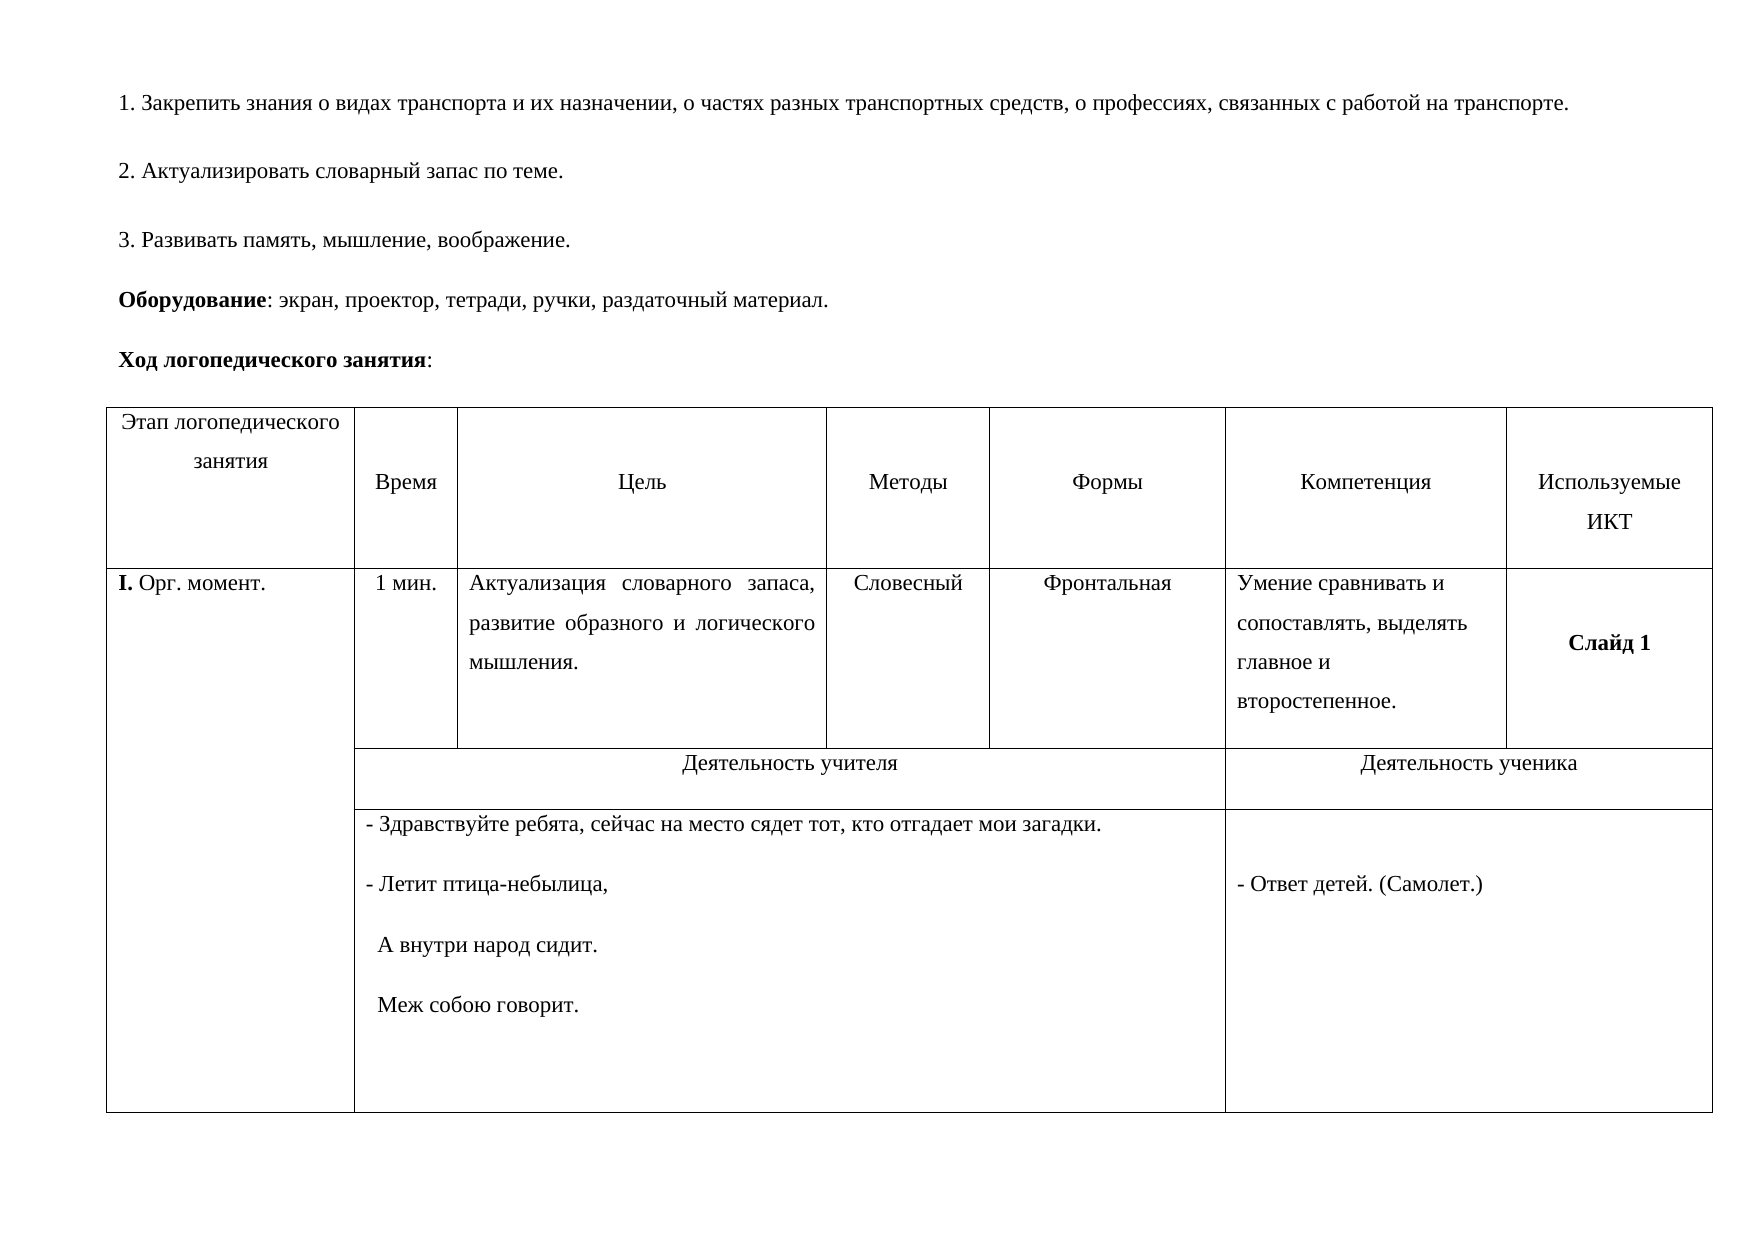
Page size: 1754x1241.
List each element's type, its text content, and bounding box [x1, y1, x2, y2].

table_cell Словесный [827, 569, 989, 748]
table_header Этап логопедического занятия [107, 408, 354, 568]
table_header Компетенция [1226, 408, 1506, 568]
table_cell Слайд 1 [1507, 569, 1712, 748]
table_cell Деятельность ученика [1226, 749, 1712, 809]
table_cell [355, 810, 1225, 1112]
text 2. Актуализировать словарный запас по теме. [118, 157, 1680, 184]
table_header Формы [990, 408, 1225, 568]
table_cell I. Орг. момент. [107, 569, 354, 1112]
table_cell Умение сравнивать и сопоставлять, выделять главное и второстепенное. [1226, 569, 1506, 748]
table_header Цель [458, 408, 826, 568]
table_header Используемые ИКТ [1507, 408, 1712, 568]
table_cell Деятельность учителя [355, 749, 1225, 809]
text Ход логопедического занятия: [118, 347, 1680, 373]
table_header Методы [827, 408, 989, 568]
table_cell Фронтальная [990, 569, 1225, 748]
text Оборудование: экран, проектор, тетради, ручки, раздаточный материал. [118, 286, 1680, 313]
table_cell 1 мин. [355, 569, 457, 748]
text 1. Закрепить знания о видах транспорта и их назначении, о частях разных транспортных средств, о профессиях, связанных с работой на транспорте. [118, 89, 1680, 115]
table_header Время [355, 408, 457, 568]
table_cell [1226, 810, 1712, 1112]
table_cell Актуализация словарного запаса, развитие образного и логического мышления. [458, 569, 826, 748]
text 3. Развивать память, мышление, воображение. [118, 226, 1680, 252]
